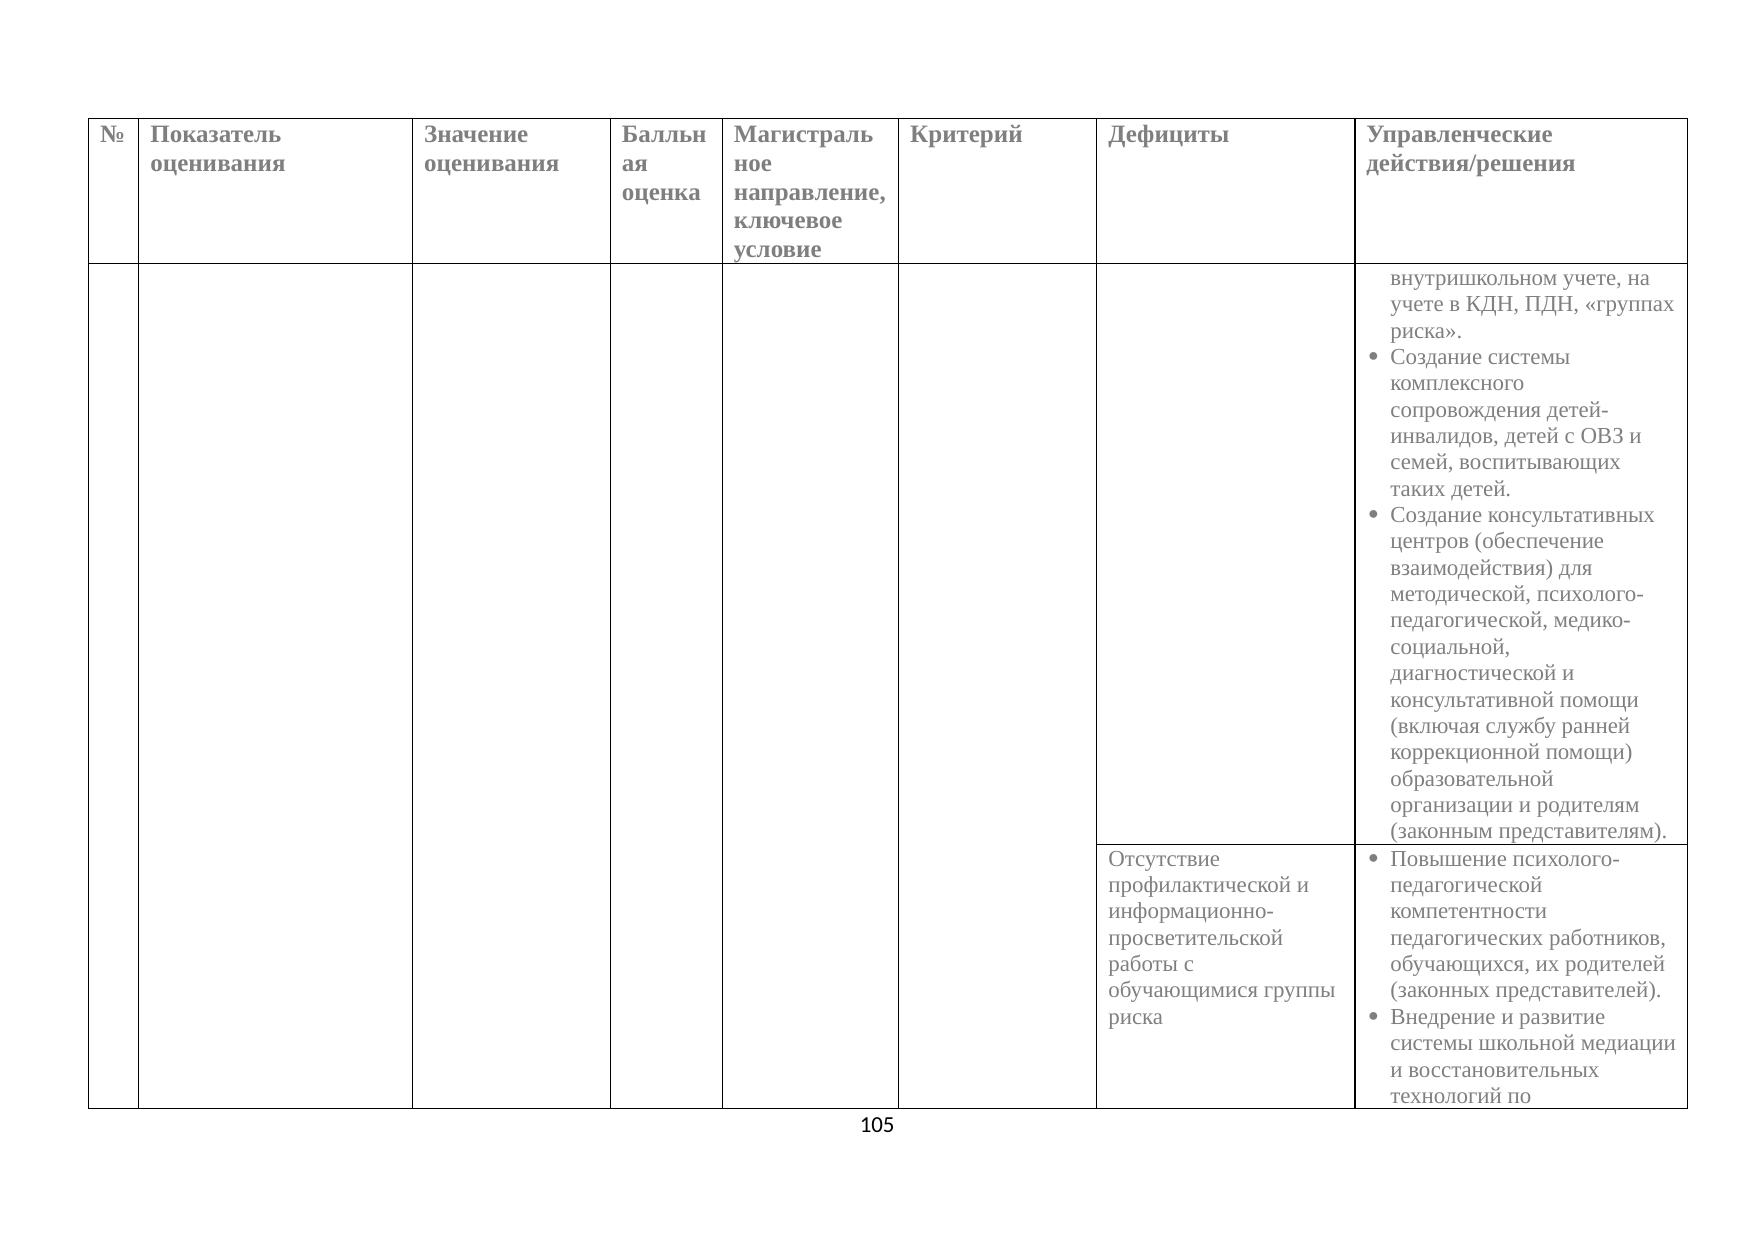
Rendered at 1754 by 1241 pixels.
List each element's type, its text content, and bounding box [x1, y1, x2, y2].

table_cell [1097, 264, 1354, 844]
table_header Показатель оценивания [139, 119, 412, 263]
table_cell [1356, 845, 1687, 1108]
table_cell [1097, 845, 1354, 1108]
table_header № [89, 119, 138, 263]
table_header Дефициты [1097, 119, 1354, 263]
table_header Балльная оценка [611, 119, 722, 263]
table_header Критерий [899, 119, 1096, 263]
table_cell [1356, 264, 1687, 844]
table_header Значение оценивания [413, 119, 610, 263]
table_header Управленческие действия/решения [1356, 119, 1687, 263]
table_header Магистральное направление, ключевое условие [723, 119, 898, 263]
